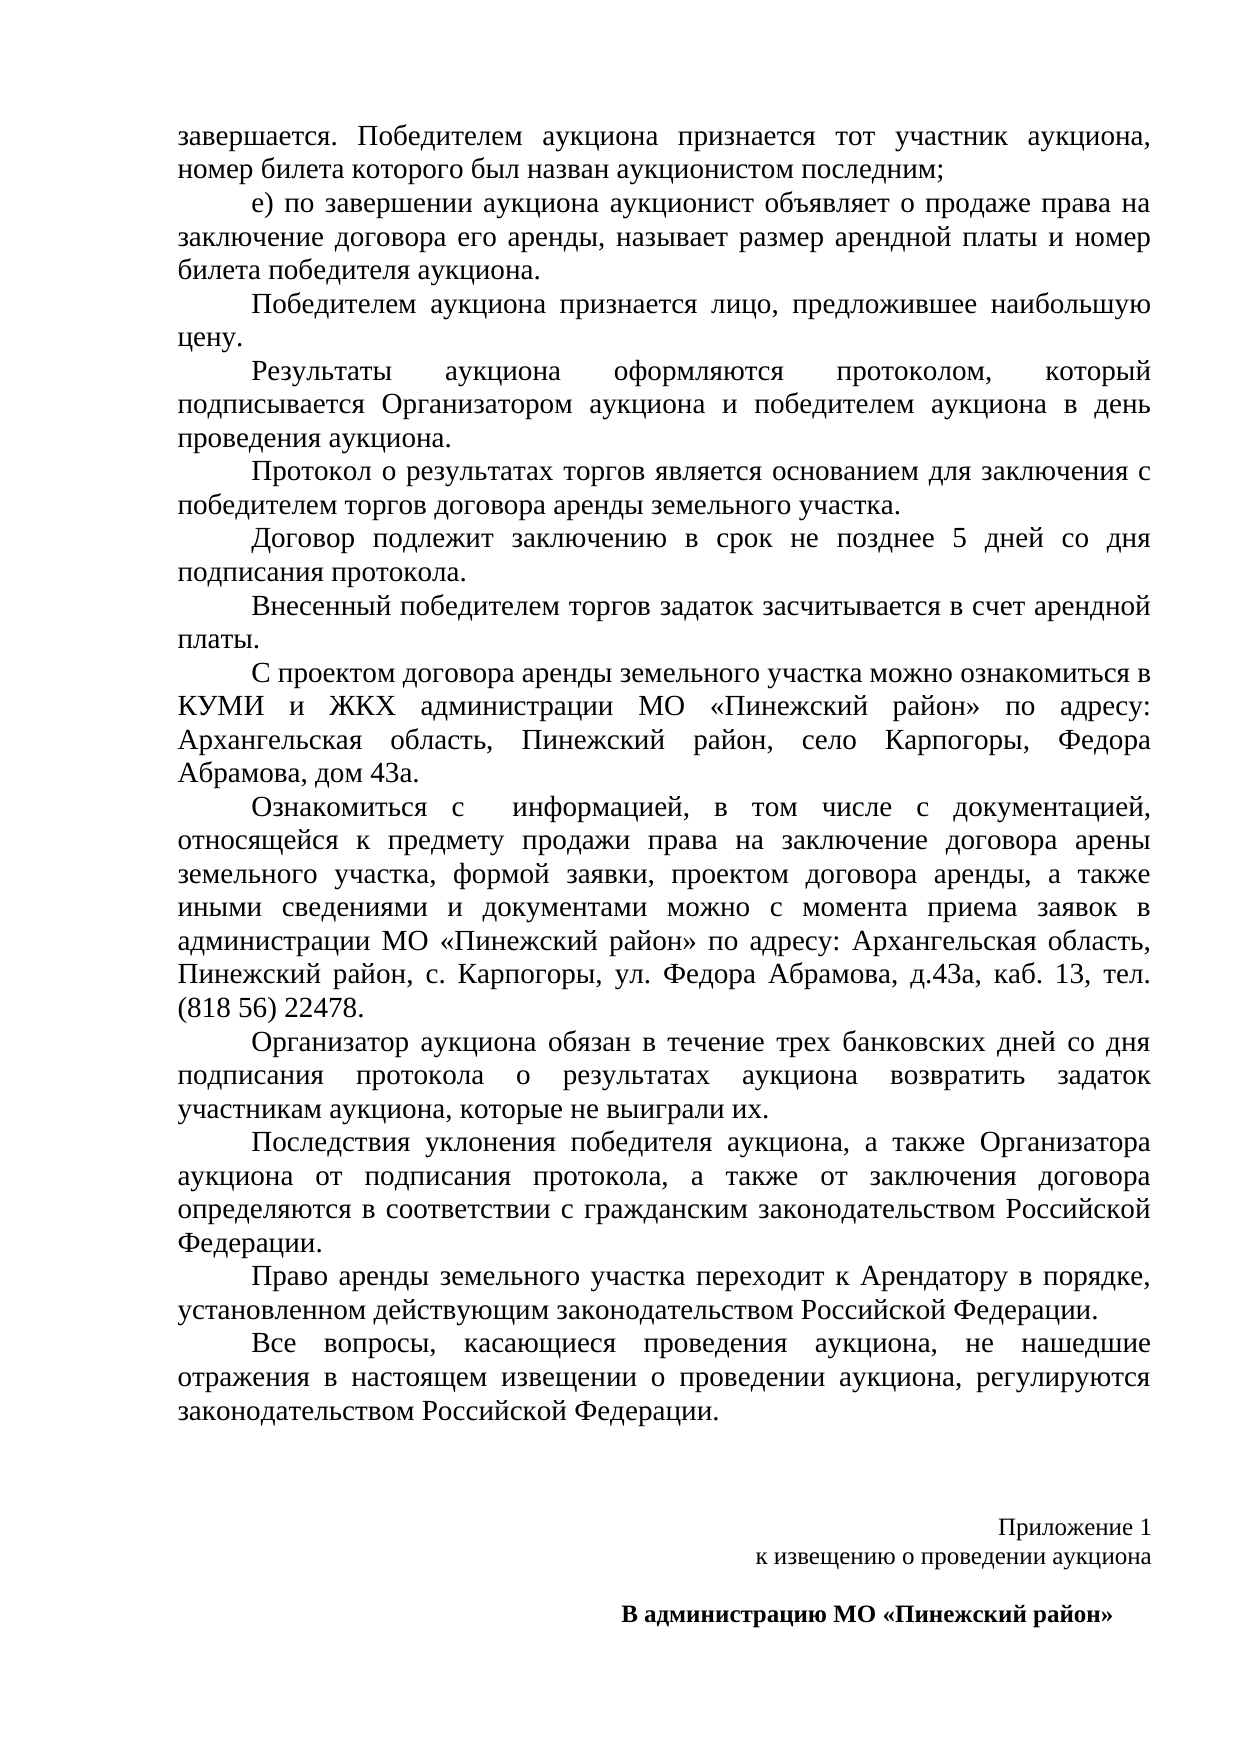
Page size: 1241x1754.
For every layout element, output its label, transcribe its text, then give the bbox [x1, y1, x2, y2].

text Ознакомиться с информацией, в том числе с документацией, относящейся к предмету продажи права на заключение договора арены земельного участка, формой заявки, проектом договора аренды, а также иными сведениями и документами можно с момента приема заявок в администрации МО «Пинежский район» по адресу: Архангельская область, Пинежский район, с. Карпогоры, ул. Федора Абрамова, д.43а, каб. 13, тел.(818 56) 22478. [177, 789, 1152, 1024]
text С проектом договора аренды земельного участка можно ознакомиться в КУМИ и ЖКХ администрации МО «Пинежский район» по адресу: Архангельская область, Пинежский район, село Карпогоры, Федора Абрамова, дом 43а. [177, 655, 1152, 789]
text Договор подлежит заключению в срок не позднее 5 дней со дня подписания протокола. [177, 521, 1152, 588]
text Все вопросы, касающиеся проведения аукциона, не нашедшие отражения в настоящем извещении о проведении аукциона, регулируются законодательством Российской Федерации. [177, 1326, 1152, 1426]
text к извещению о проведении аукциона [177, 1541, 1152, 1570]
text Результаты аукциона оформляются протоколом, который подписывается Организатором аукциона и победителем аукциона в день проведения аукциона. [177, 353, 1152, 453]
text Протокол о результатах торгов является основанием для заключения с победителем торгов договора аренды земельного участка. [177, 453, 1152, 521]
text Организатор аукциона обязан в течение трех банковских дней со дня подписания протокола о результатах аукциона возвратить задаток участникам аукциона, которые не выиграли их. [177, 1024, 1152, 1124]
text е) по завершении аукциона аукционист объявляет о продаже права на заключение договора его аренды, называет размер арендной платы и номер билета победителя аукциона. [177, 185, 1152, 286]
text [177, 118, 1152, 185]
text Право аренды земельного участка переходит к Арендатору в порядке, установленном действующим законодательством Российской Федерации. [177, 1258, 1152, 1326]
text Внесенный победителем торгов задаток засчитывается в счет арендной платы. [177, 588, 1152, 655]
text В администрацию МО «Пинежский район» [546, 1599, 1152, 1627]
text Последствия уклонения победителя аукциона, а также Организатора аукциона от подписания протокола, а также от заключения договора определяются в соответствии с гражданским законодательством Российской Федерации. [177, 1124, 1152, 1258]
text Приложение 1 [177, 1512, 1152, 1541]
text Победителем аукциона признается лицо, предложившее наибольшую цену. [177, 286, 1152, 353]
